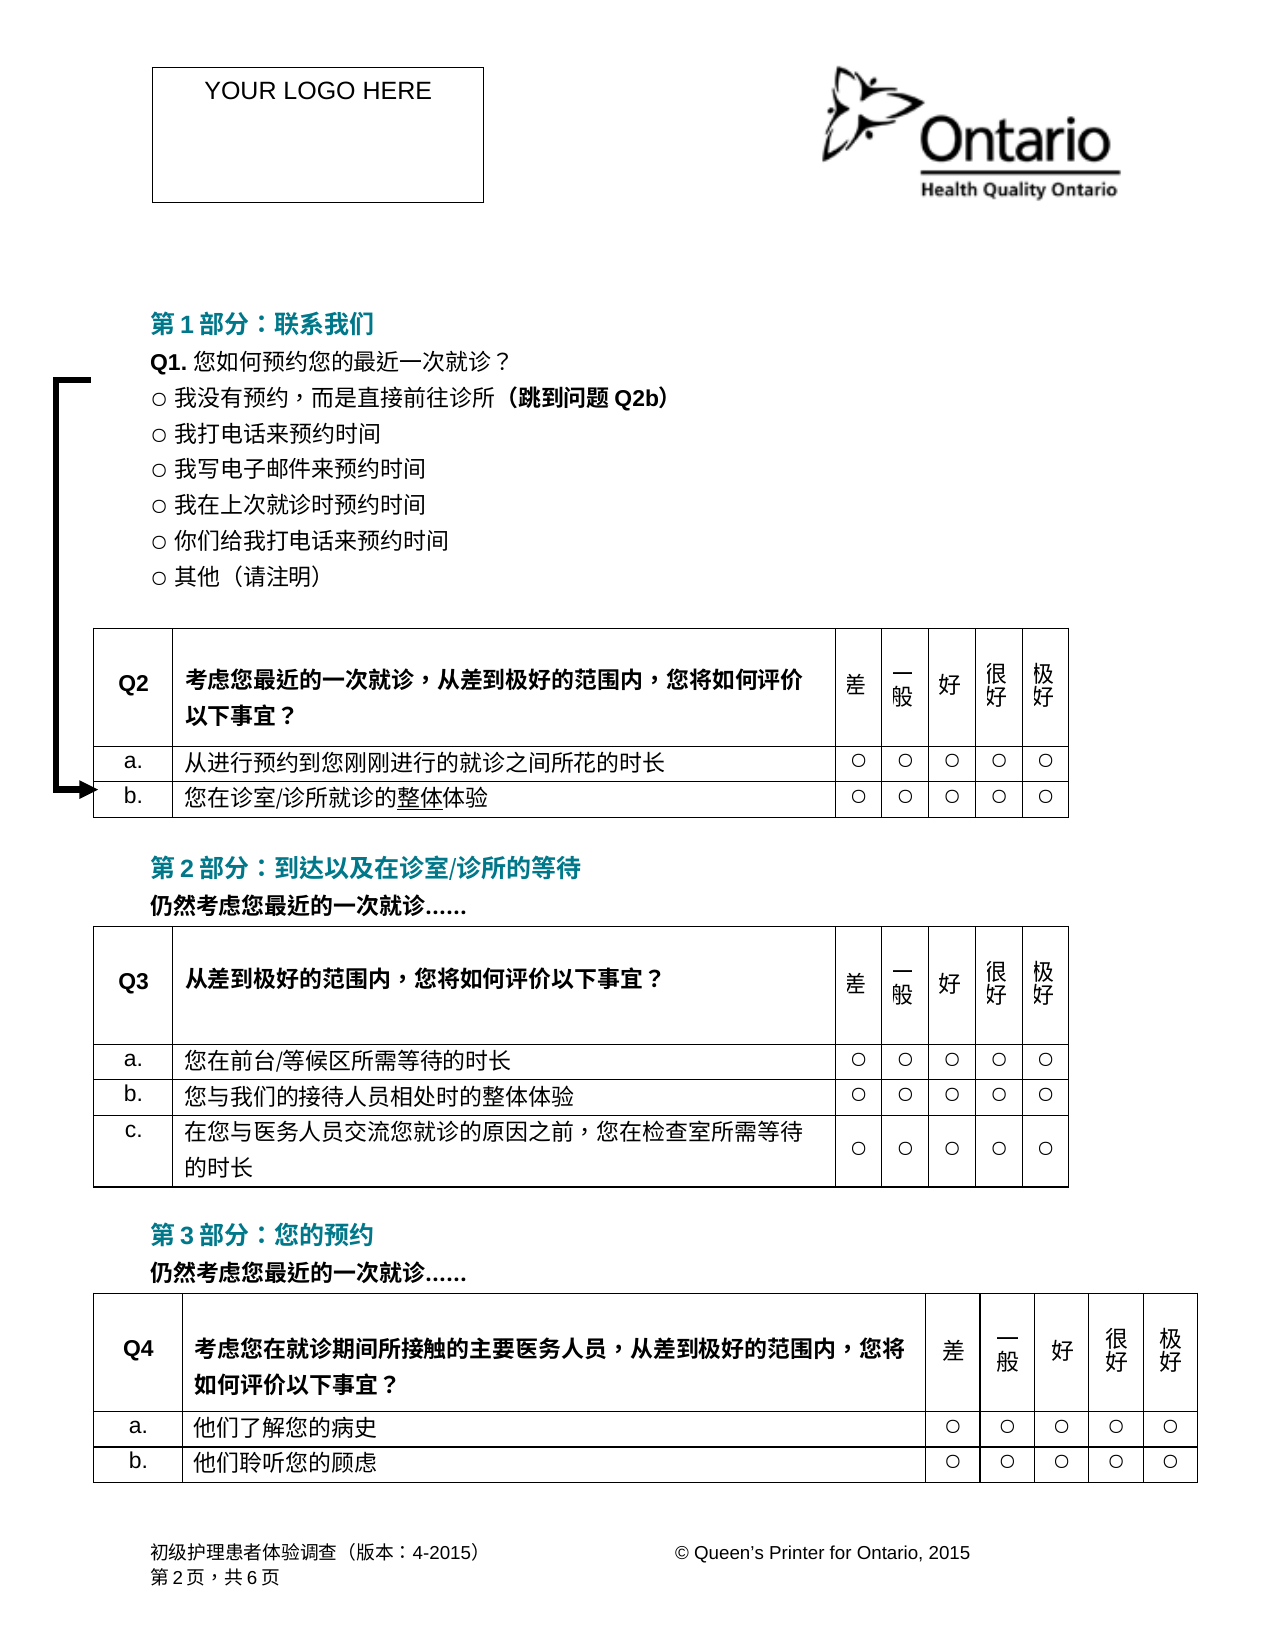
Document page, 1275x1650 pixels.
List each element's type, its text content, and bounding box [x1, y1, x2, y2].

table_header 考虑您最近的一次就诊，从差到极好的范围内，您将如何评价以下事宜？ [173, 629, 835, 746]
table_cell [1023, 1080, 1068, 1115]
table_cell [929, 1045, 975, 1079]
table_cell 您在前台/等候区所需等待的时长 [173, 1045, 835, 1079]
table_cell b. [94, 782, 172, 817]
table_header 极好 [1144, 1294, 1197, 1411]
table_header 考虑您在就诊期间所接触的主要医务人员，从差到极好的范围内，您将如何评价以下事宜？ [183, 1294, 925, 1411]
table_cell [1144, 1448, 1197, 1482]
table_header 一般 [981, 1294, 1034, 1411]
text 仍然考虑您最近的一次就诊…… [150, 1257, 1125, 1288]
text 第1部分：联系我们 [150, 306, 1125, 341]
table_cell [976, 747, 1022, 781]
text 第2部分：到达以及在诊室/诊所的等待 [150, 851, 1125, 885]
table_header 差 [836, 629, 881, 746]
table_cell [836, 747, 881, 781]
table_cell [1023, 1116, 1068, 1186]
table_cell [836, 1080, 881, 1115]
table_header 极好 [1023, 629, 1068, 746]
text 其他（请注明） [150, 561, 1125, 592]
table_header 差 [926, 1294, 979, 1411]
table_cell [1089, 1448, 1143, 1482]
table_cell a. [94, 1412, 182, 1446]
table_header Q3 [94, 927, 172, 1044]
text 我在上次就诊时预约时间 [150, 489, 1125, 521]
table_cell [1023, 1045, 1068, 1079]
table_cell [929, 747, 975, 781]
text 我打电话来预约时间 [150, 417, 1125, 449]
table_cell c. [94, 1116, 172, 1186]
table_cell [882, 1045, 928, 1079]
table_header 从差到极好的范围内，您将如何评价以下事宜？ [173, 927, 835, 1044]
table_cell a. [94, 1045, 172, 1079]
table_cell 他们聆听您的顾虑 [183, 1448, 925, 1482]
table_header 好 [1035, 1294, 1088, 1411]
table_cell [836, 1116, 881, 1186]
table_cell [926, 1412, 979, 1446]
table_cell [926, 1448, 979, 1482]
table_cell [976, 1080, 1022, 1115]
table_cell [882, 1116, 928, 1186]
text 第3部分：您的预约 [150, 1218, 1125, 1252]
table_cell [981, 1412, 1034, 1446]
text 我写电子邮件来预约时间 [150, 453, 1125, 485]
table_header 很好 [1089, 1294, 1143, 1411]
table_header 很好 [976, 629, 1022, 746]
table_cell b. [94, 1080, 172, 1115]
table_cell [1023, 747, 1068, 781]
table_header Q4 [94, 1294, 182, 1411]
table_header 很好 [976, 927, 1022, 1044]
table_cell [929, 782, 975, 817]
table_cell [882, 782, 928, 817]
table_cell b. [94, 1448, 182, 1482]
table_cell [1035, 1412, 1088, 1446]
picture [821, 63, 1122, 202]
table_header 差 [836, 927, 881, 1044]
table_cell [929, 1080, 975, 1115]
table_cell [1144, 1412, 1197, 1446]
table_cell [976, 1045, 1022, 1079]
table_cell 您与我们的接待人员相处时的整体体验 [173, 1080, 835, 1115]
table_cell [1035, 1448, 1088, 1482]
table_header 一般 [882, 927, 928, 1044]
table_cell [981, 1448, 1034, 1482]
table_header 好 [929, 629, 975, 746]
table_cell [836, 782, 881, 817]
table_cell [929, 1116, 975, 1186]
table_cell 您在诊室/诊所就诊的整体体验 [173, 782, 835, 817]
table_header 好 [929, 927, 975, 1044]
table_cell [1023, 782, 1068, 817]
table_cell 他们了解您的病史 [183, 1412, 925, 1446]
text 仍然考虑您最近的一次就诊…… [150, 890, 1125, 921]
table_cell 从进行预约到您刚刚进行的就诊之间所花的时长 [173, 747, 835, 781]
table_cell a. [94, 747, 172, 781]
table_cell [882, 1080, 928, 1115]
table_header 一般 [882, 629, 928, 746]
table_header 极好 [1023, 927, 1068, 1044]
table_cell [976, 782, 1022, 817]
table_cell [882, 747, 928, 781]
table_cell 在您与医务人员交流您就诊的原因之前，您在检查室所需等待的时长 [173, 1116, 835, 1186]
text Q1. 您如何预约您的最近一次就诊？ [150, 346, 1125, 377]
table_cell [976, 1116, 1022, 1186]
text 我没有预约，而是直接前往诊所（跳到问题Q2b） [150, 382, 1125, 413]
table_header Q2 [94, 629, 172, 746]
text 你们给我打电话来预约时间 [150, 525, 1125, 557]
table_cell [1089, 1412, 1143, 1446]
table_cell [836, 1045, 881, 1079]
